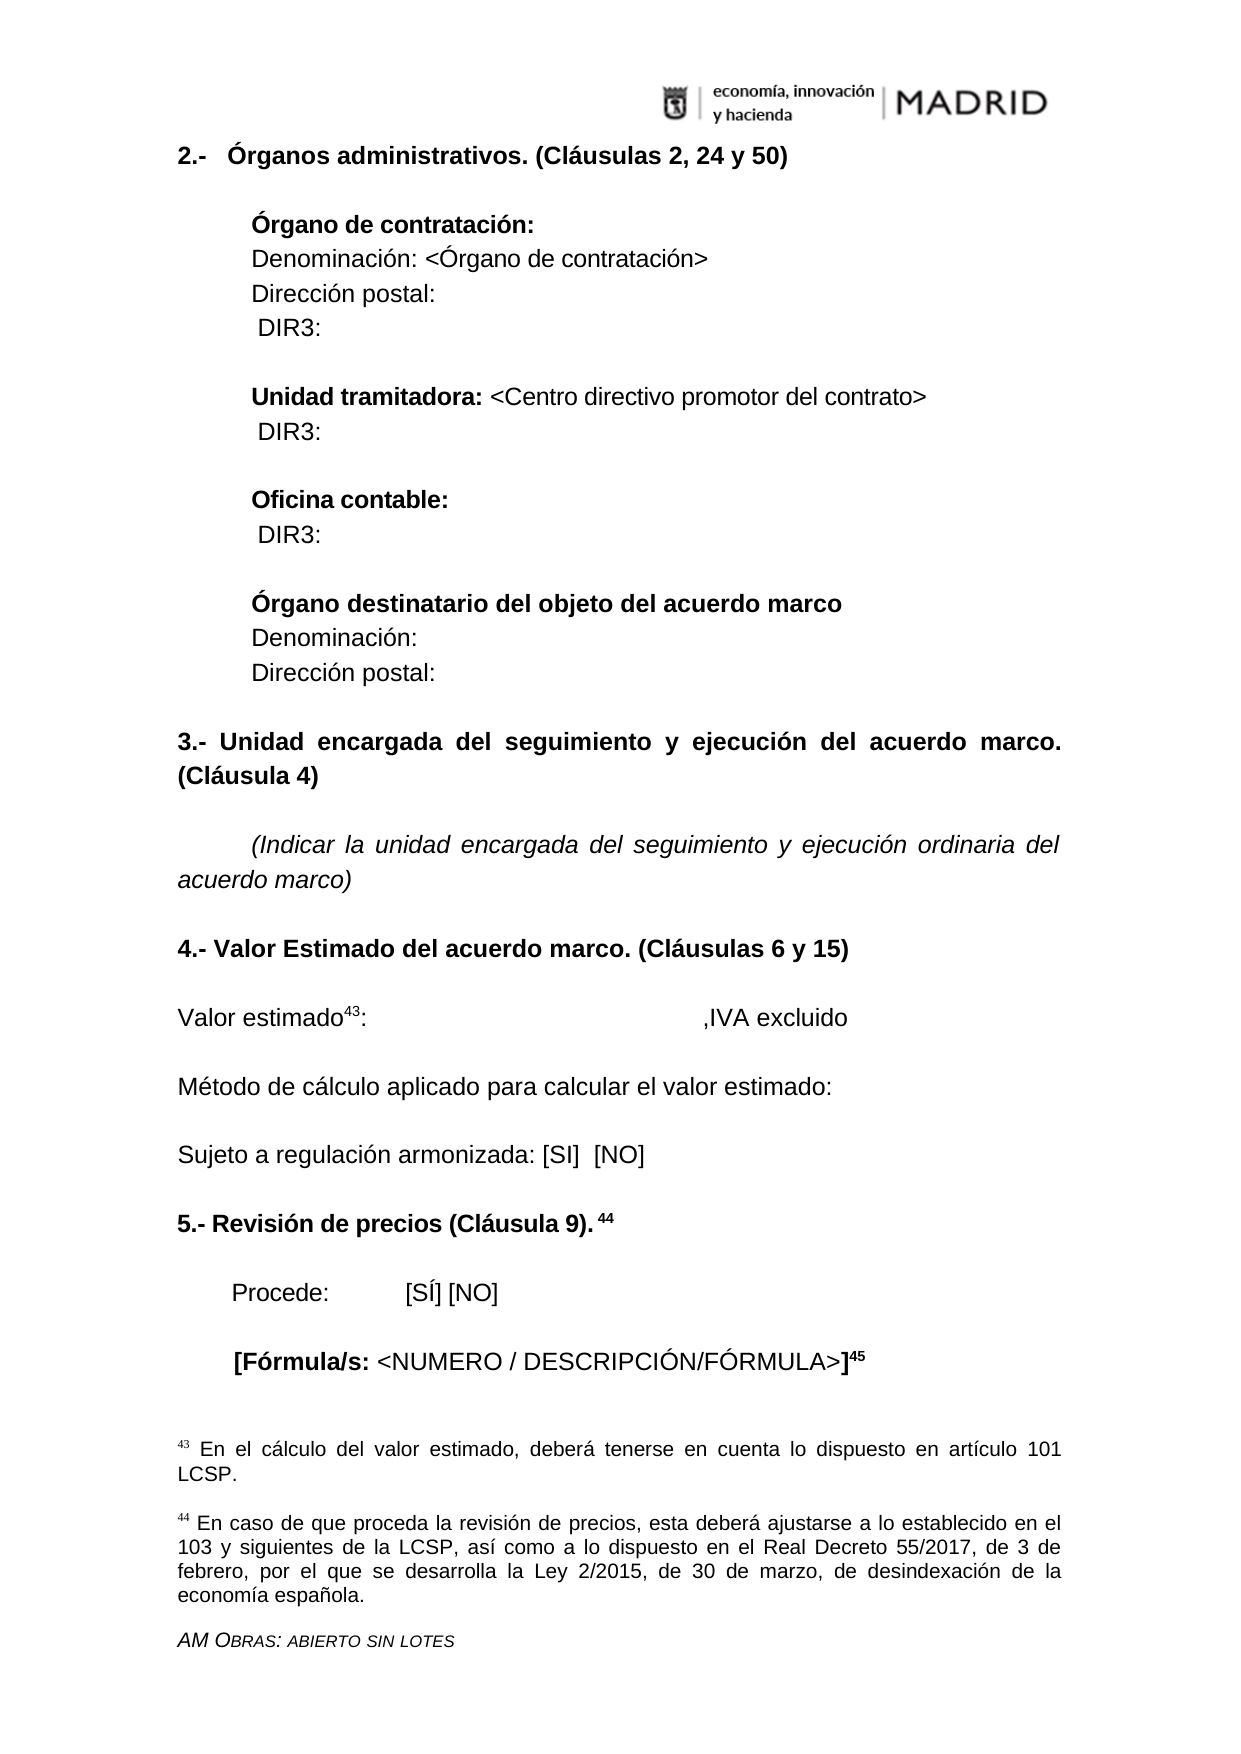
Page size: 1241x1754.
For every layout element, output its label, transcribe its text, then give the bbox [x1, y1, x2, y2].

text DIR3: [177, 416, 1063, 445]
text Método de cálculo aplicado para calcular el valor estimado: [177, 1072, 1063, 1100]
text Sujeto a regulación armonizada: [SI] [NO] [177, 1141, 1063, 1169]
text DIR3: [177, 520, 1063, 549]
text (Indicar la unidad encargada del seguimiento y ejecución ordinaria del acuerdo marco) [177, 830, 1063, 893]
text 3.- Unidad encargada del seguimiento y ejecución del acuerdo marco. (Cláusula 4) [177, 727, 1063, 790]
text 5.- Revisión de precios (Cláusula 9). [177, 1209, 1063, 1238]
picture [642, 73, 1064, 141]
text Unidad tramitadora: <Centro directivo promotor del contrato> [177, 382, 1063, 411]
text Denominación: [177, 623, 1063, 652]
text 2.- Órganos administrativos. (Cláusulas 2, 24 y 50) [177, 141, 1063, 169]
text Denominación: <Órgano de contratación> [177, 244, 1063, 273]
text Órgano de contratación: [177, 209, 1063, 238]
text Dirección postal: [177, 278, 1063, 307]
text [Fórmula/s: <NUMERO / DESCRIPCIÓN/FÓRMULA>] [231, 1347, 1063, 1376]
text Órgano destinatario del objeto del acuerdo marco [177, 589, 1063, 618]
text DIR3: [177, 313, 1063, 342]
text Oficina contable: [177, 485, 1063, 514]
text Valor estimado: ,IVA excluido [177, 1003, 1063, 1031]
text Dirección postal: [177, 658, 1063, 687]
text 4.- Valor Estimado del acuerdo marco. (Cláusulas 6 y 15) [177, 934, 1063, 962]
text Procede: [SÍ] [NO] [231, 1278, 1063, 1307]
